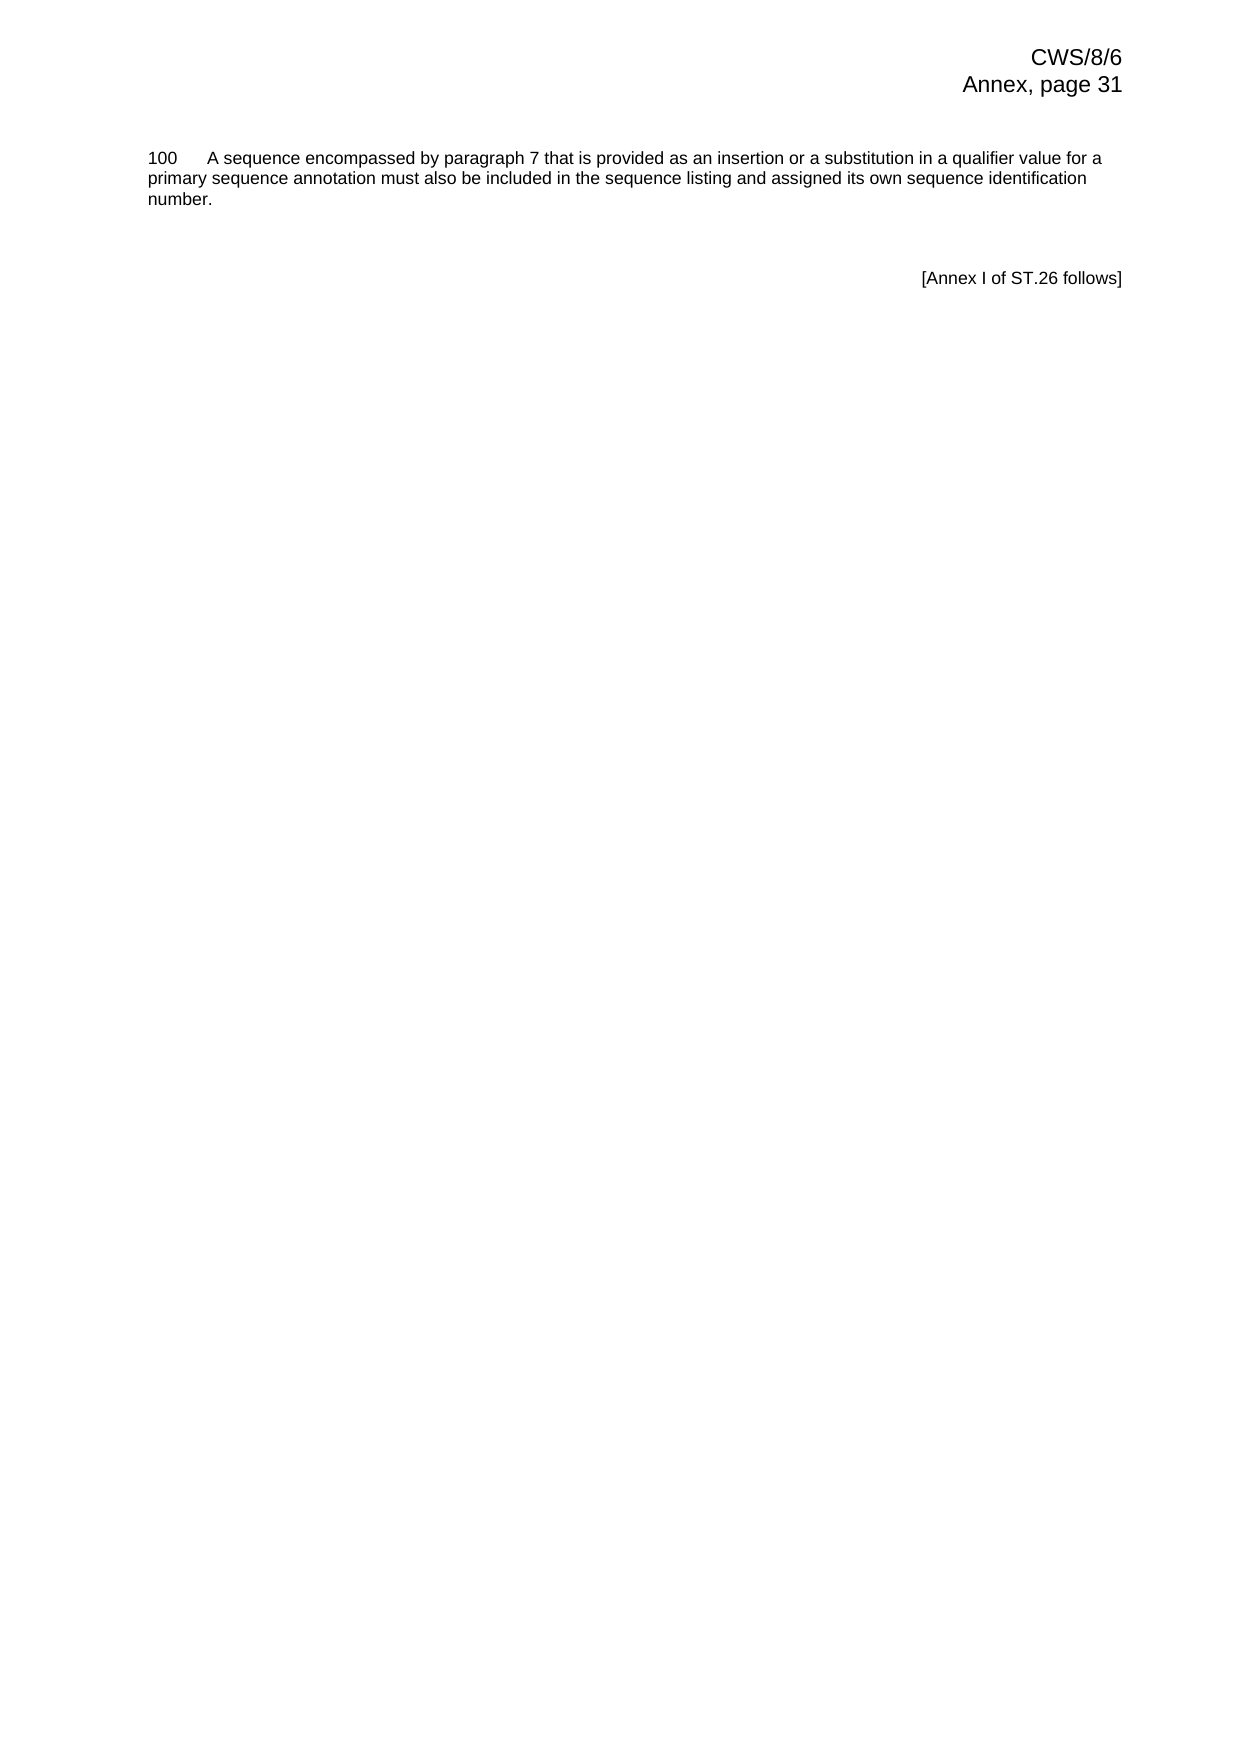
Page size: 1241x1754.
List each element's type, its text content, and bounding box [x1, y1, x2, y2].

list A sequence encompassed by paragraph 7 that is provided as an insertion or a substitution in a qualifier value for a primary sequence annotation must also be included in the sequence listing and assigned its own sequence identification number. [148, 148, 1122, 209]
text [Annex I of ST.26 follows] [724, 267, 1122, 288]
